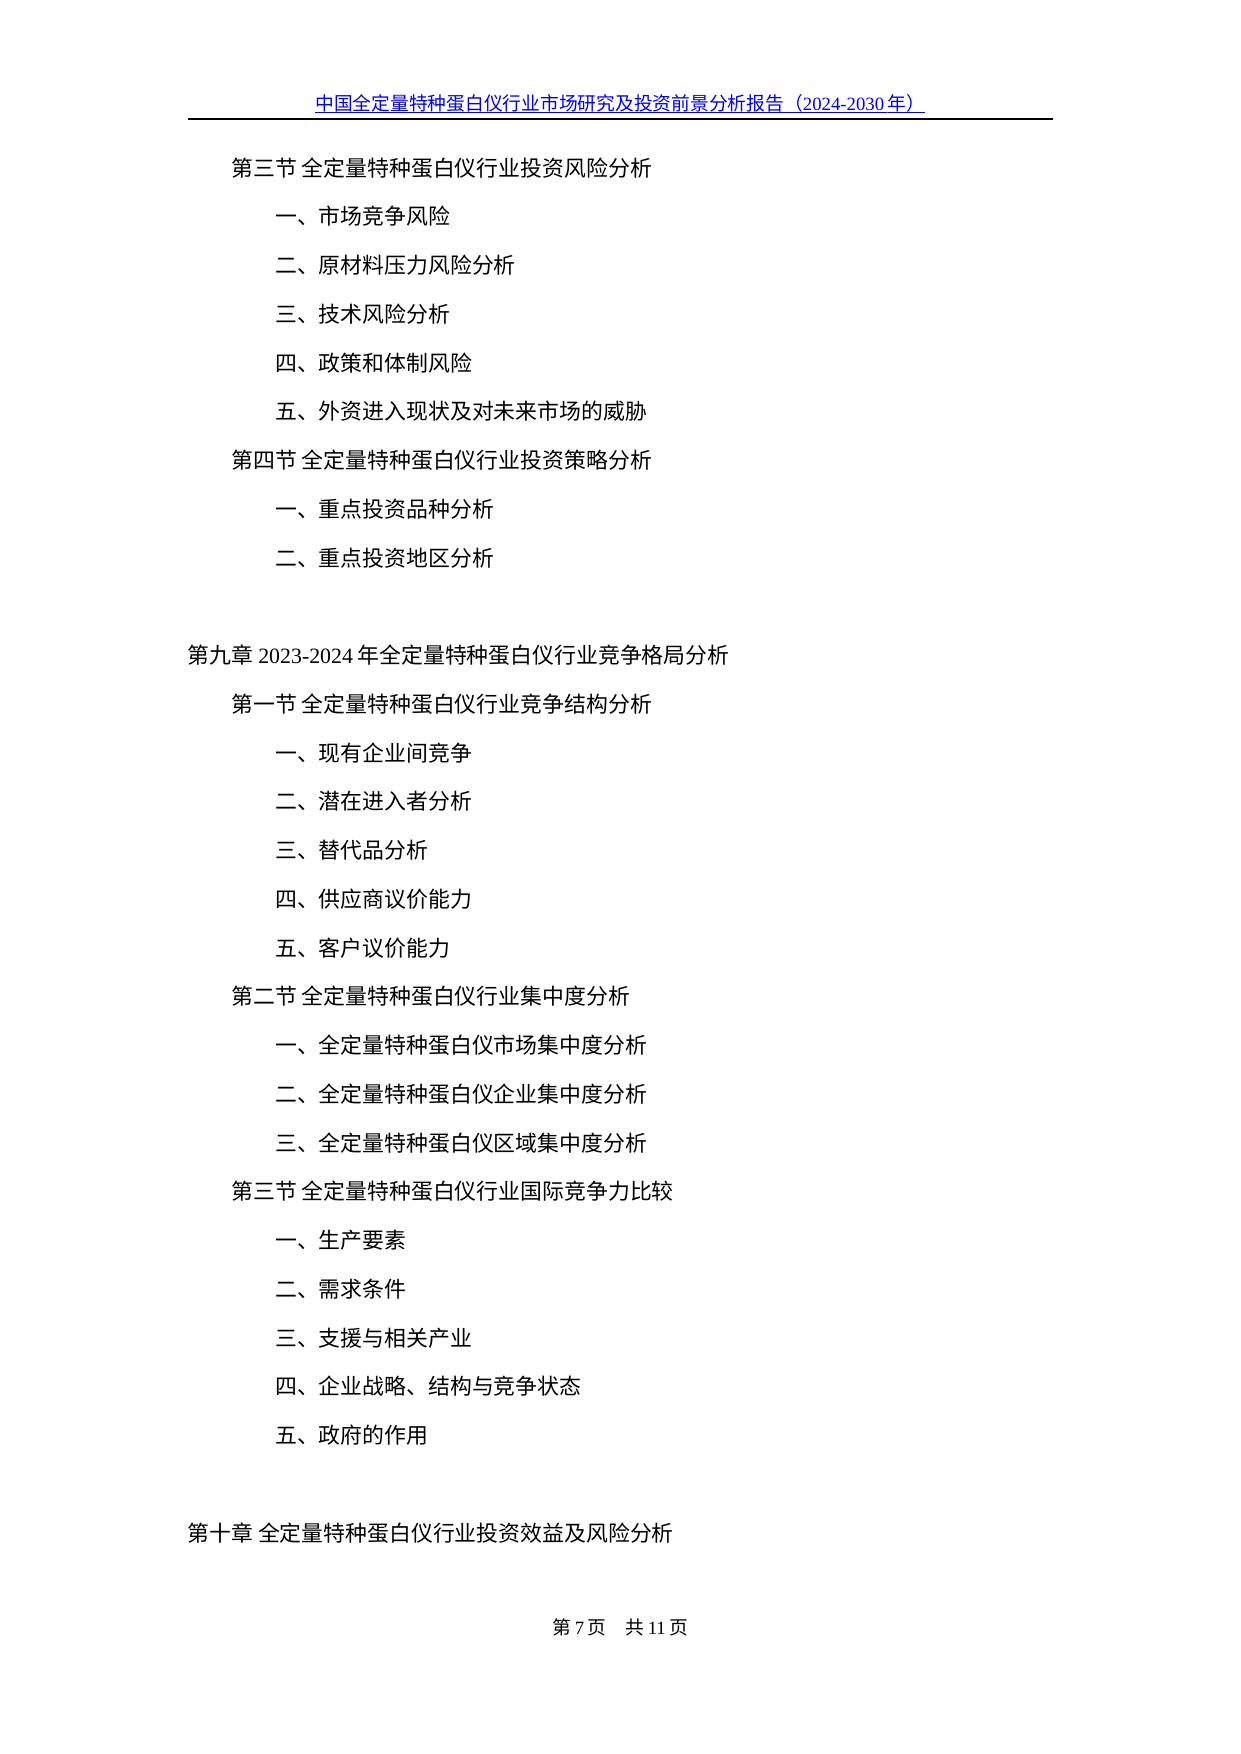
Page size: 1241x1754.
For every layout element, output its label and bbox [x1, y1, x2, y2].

text [187, 150, 1053, 1548]
